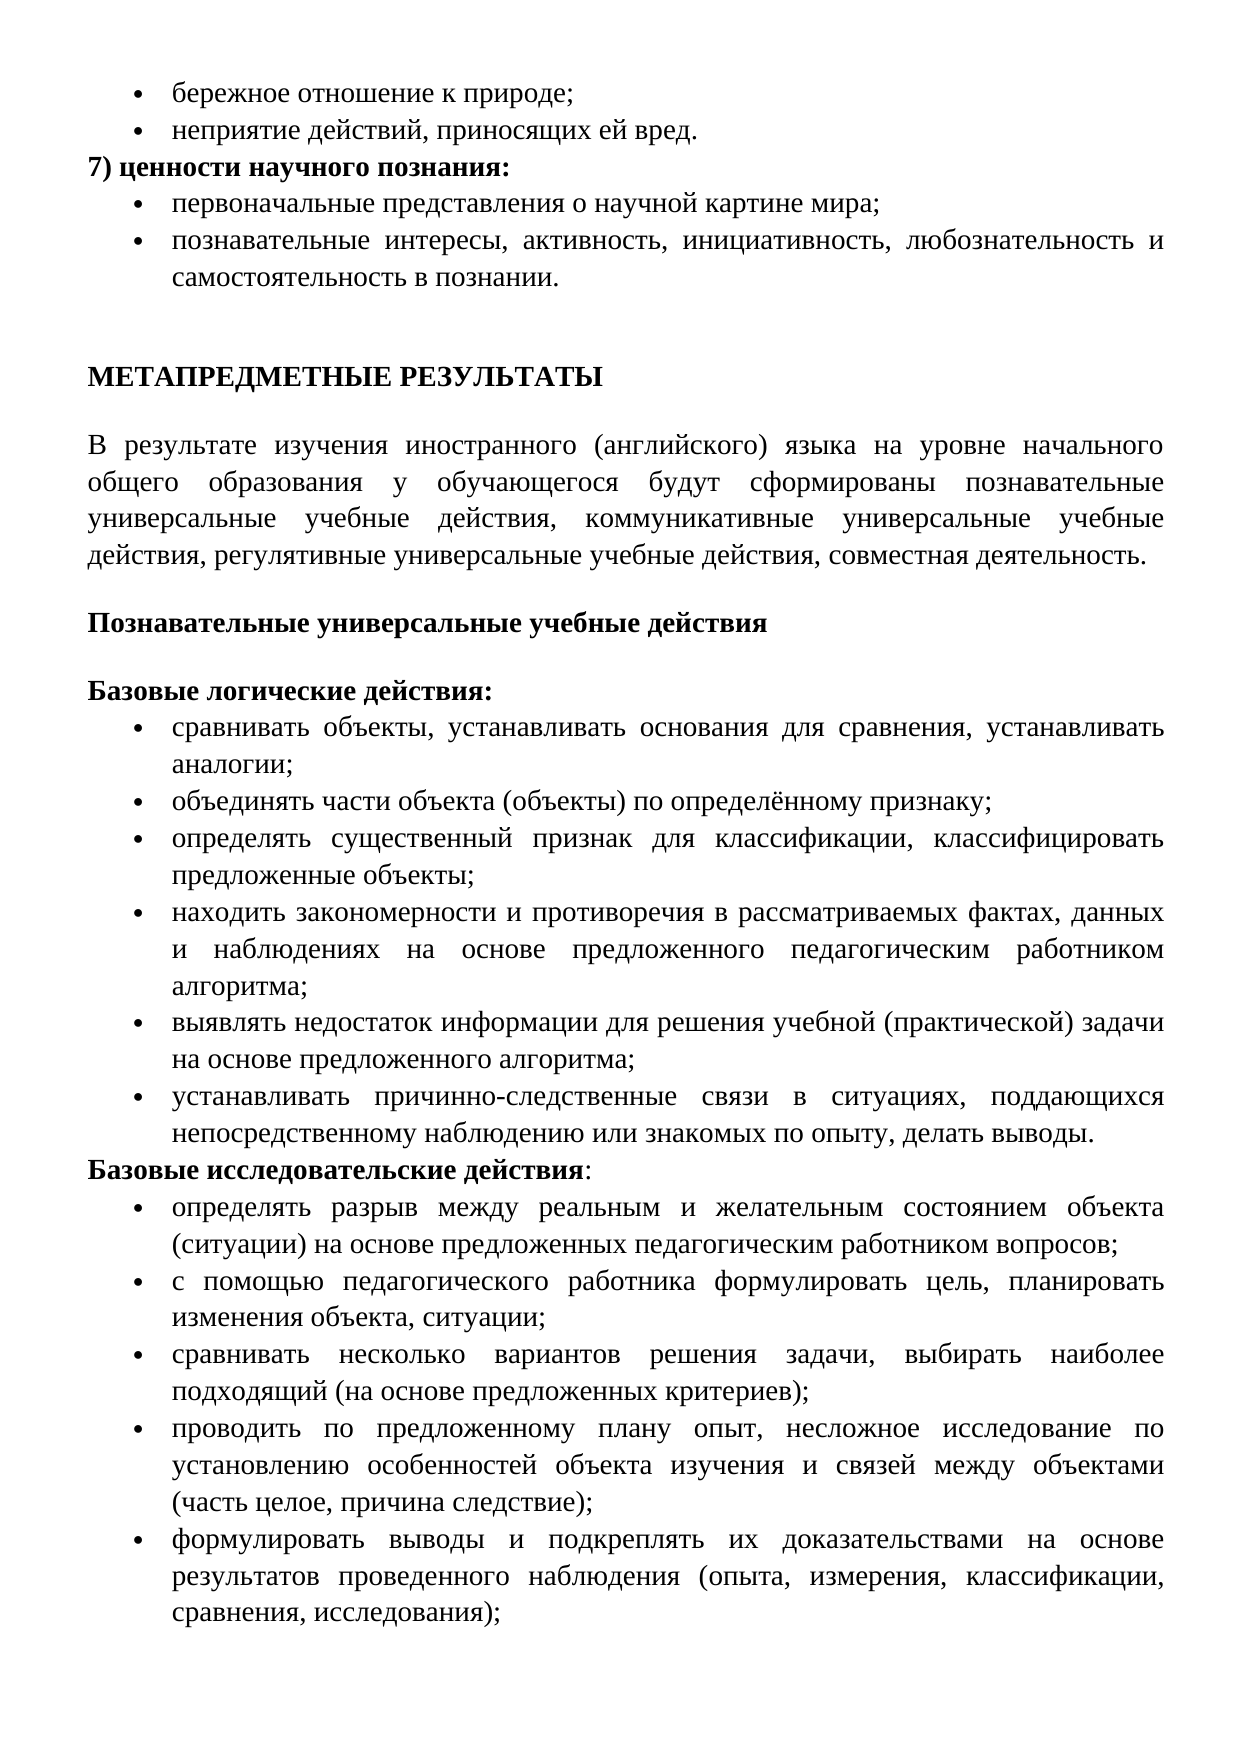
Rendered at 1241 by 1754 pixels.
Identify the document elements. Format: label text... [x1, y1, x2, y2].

list с помощью педагогического работника формулировать цель, планировать изменения объекта, ситуации; [134, 1263, 1165, 1333]
list неприятие действий, приносящих ей вред. [134, 112, 1165, 145]
list определять существенный признак для классификации, классифицировать предложенные объекты; [134, 820, 1165, 891]
list устанавливать причинно-следственные связи в ситуациях, поддающихся непосредственному наблюдению или знакомых по опыту, делать выводы. [134, 1078, 1165, 1149]
list познавательные интересы, активность, инициативность, любознательность и самостоятельность в познании. [134, 222, 1165, 293]
list выявлять недостаток информации для решения учебной (практической) задачи на основе предложенного алгоритма; [134, 1004, 1165, 1075]
list сравнивать объекты, устанавливать основания для сравнения, устанавливать аналогии; [134, 709, 1165, 780]
list проводить по предложенному плану опыт, несложное исследование по установлению особенностей объекта изучения и связей между объектами (часть целое, причина следствие); [134, 1410, 1165, 1517]
list бережное отношение к природе; [134, 75, 1165, 108]
list объединять части объекта (объекты) по определённому признаку; [134, 783, 1165, 817]
text В результате изучения иностранного (английского) языка на уровне начального общего образования у обучающегося будут сформированы познавательные универсальные учебные действия, коммуникативные универсальные учебные действия, регулятивные универсальные учебные действия, совместная деятельность. [87, 427, 1165, 571]
text Познавательные универсальные учебные действия [87, 605, 1165, 638]
text МЕТАПРЕДМЕТНЫЕ РЕЗУЛЬТАТЫ [87, 359, 1165, 393]
list находить закономерности и противоречия в рассматриваемых фактах, данных и наблюдениях на основе предложенного педагогическим работником алгоритма; [134, 894, 1165, 1001]
list формулировать выводы и подкреплять их доказательствами на основе результатов проведенного наблюдения (опыта, измерения, классификации, сравнения, исследования); [134, 1521, 1165, 1628]
text Базовые исследовательские действия: [87, 1152, 1165, 1186]
list определять разрыв между реальным и желательным состоянием объекта (ситуации) на основе предложенных педагогическим работником вопросов; [134, 1189, 1165, 1259]
text Базовые логические действия: [87, 673, 1165, 706]
list сравнивать несколько вариантов решения задачи, выбирать наиболее подходящий (на основе предложенных критериев); [134, 1336, 1165, 1407]
text 7) ценности научного познания: [87, 149, 1165, 182]
list первоначальные представления о научной картине мира; [134, 186, 1165, 219]
